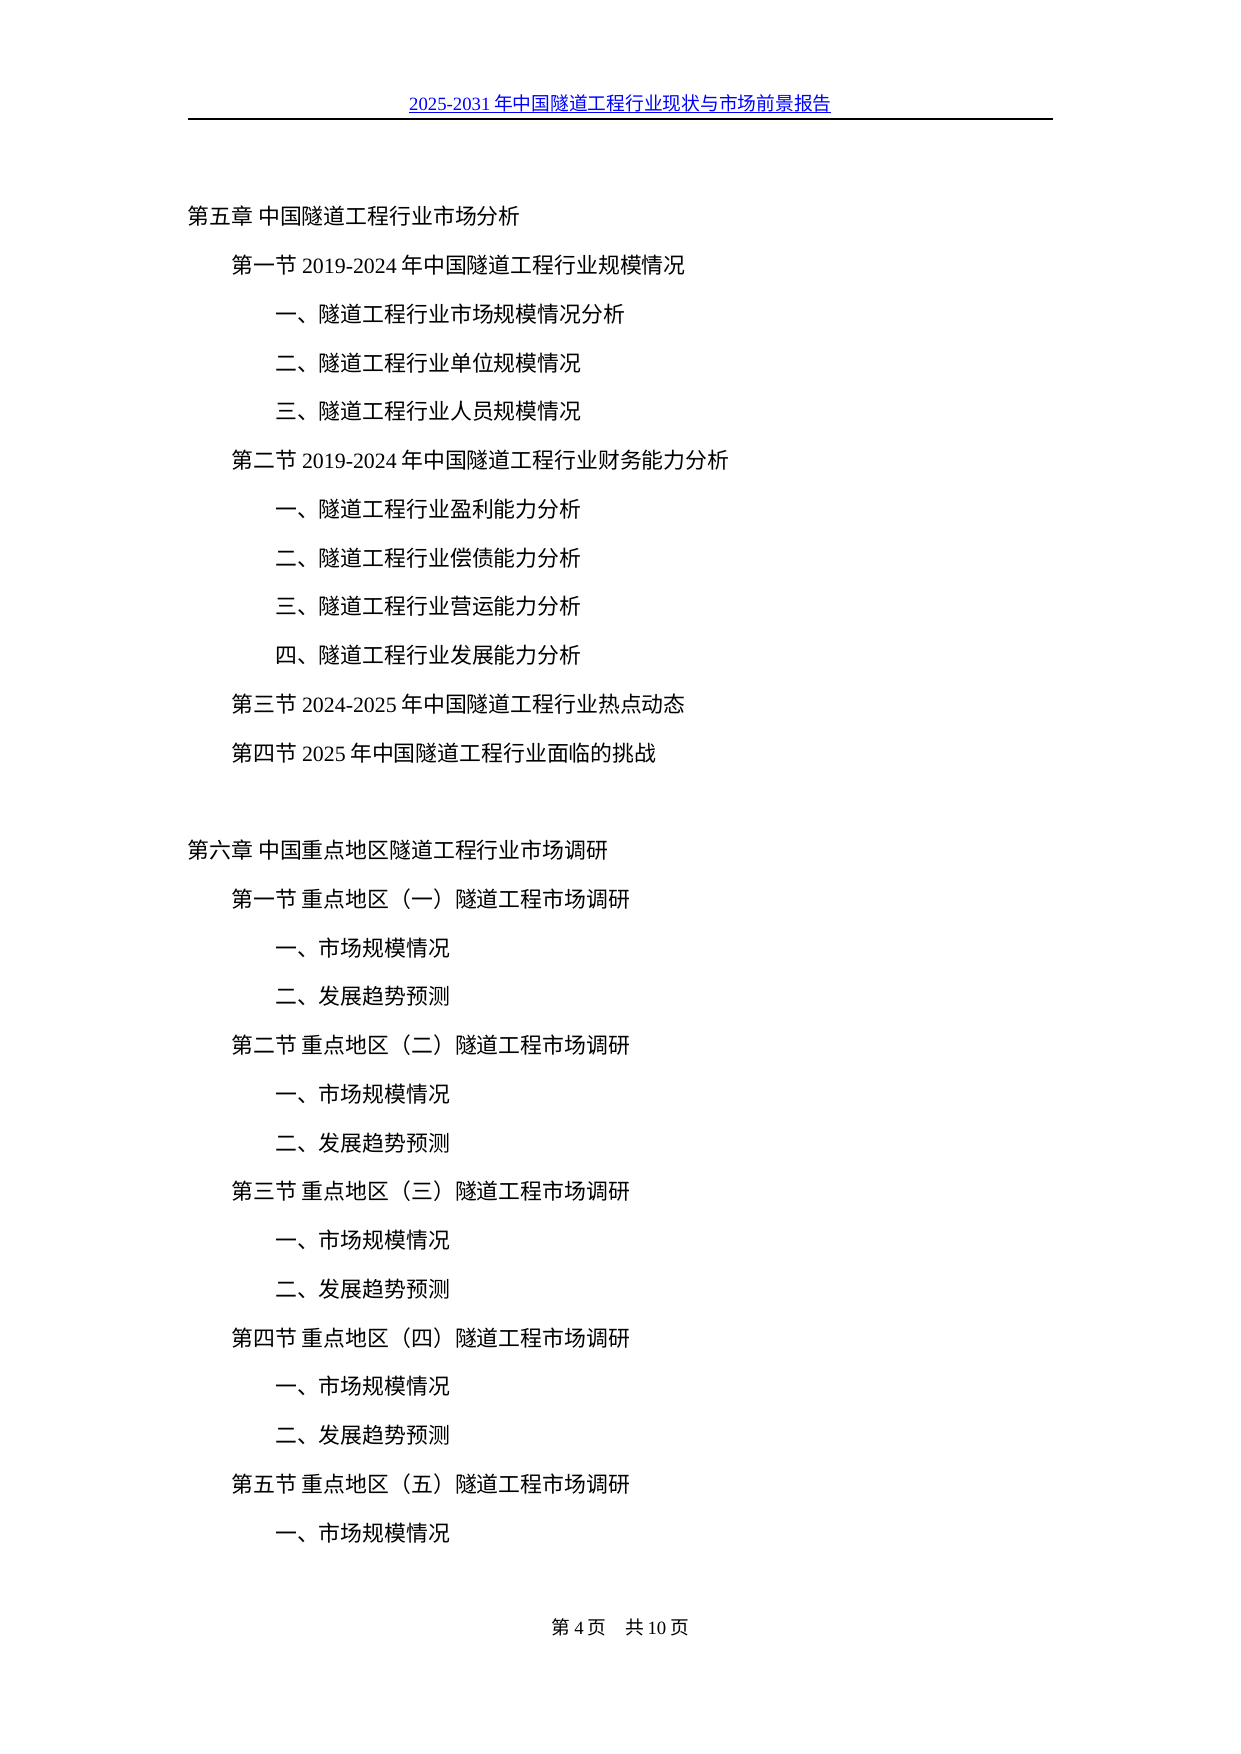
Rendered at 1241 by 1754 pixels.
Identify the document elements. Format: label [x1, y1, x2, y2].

text [187, 150, 1053, 1548]
